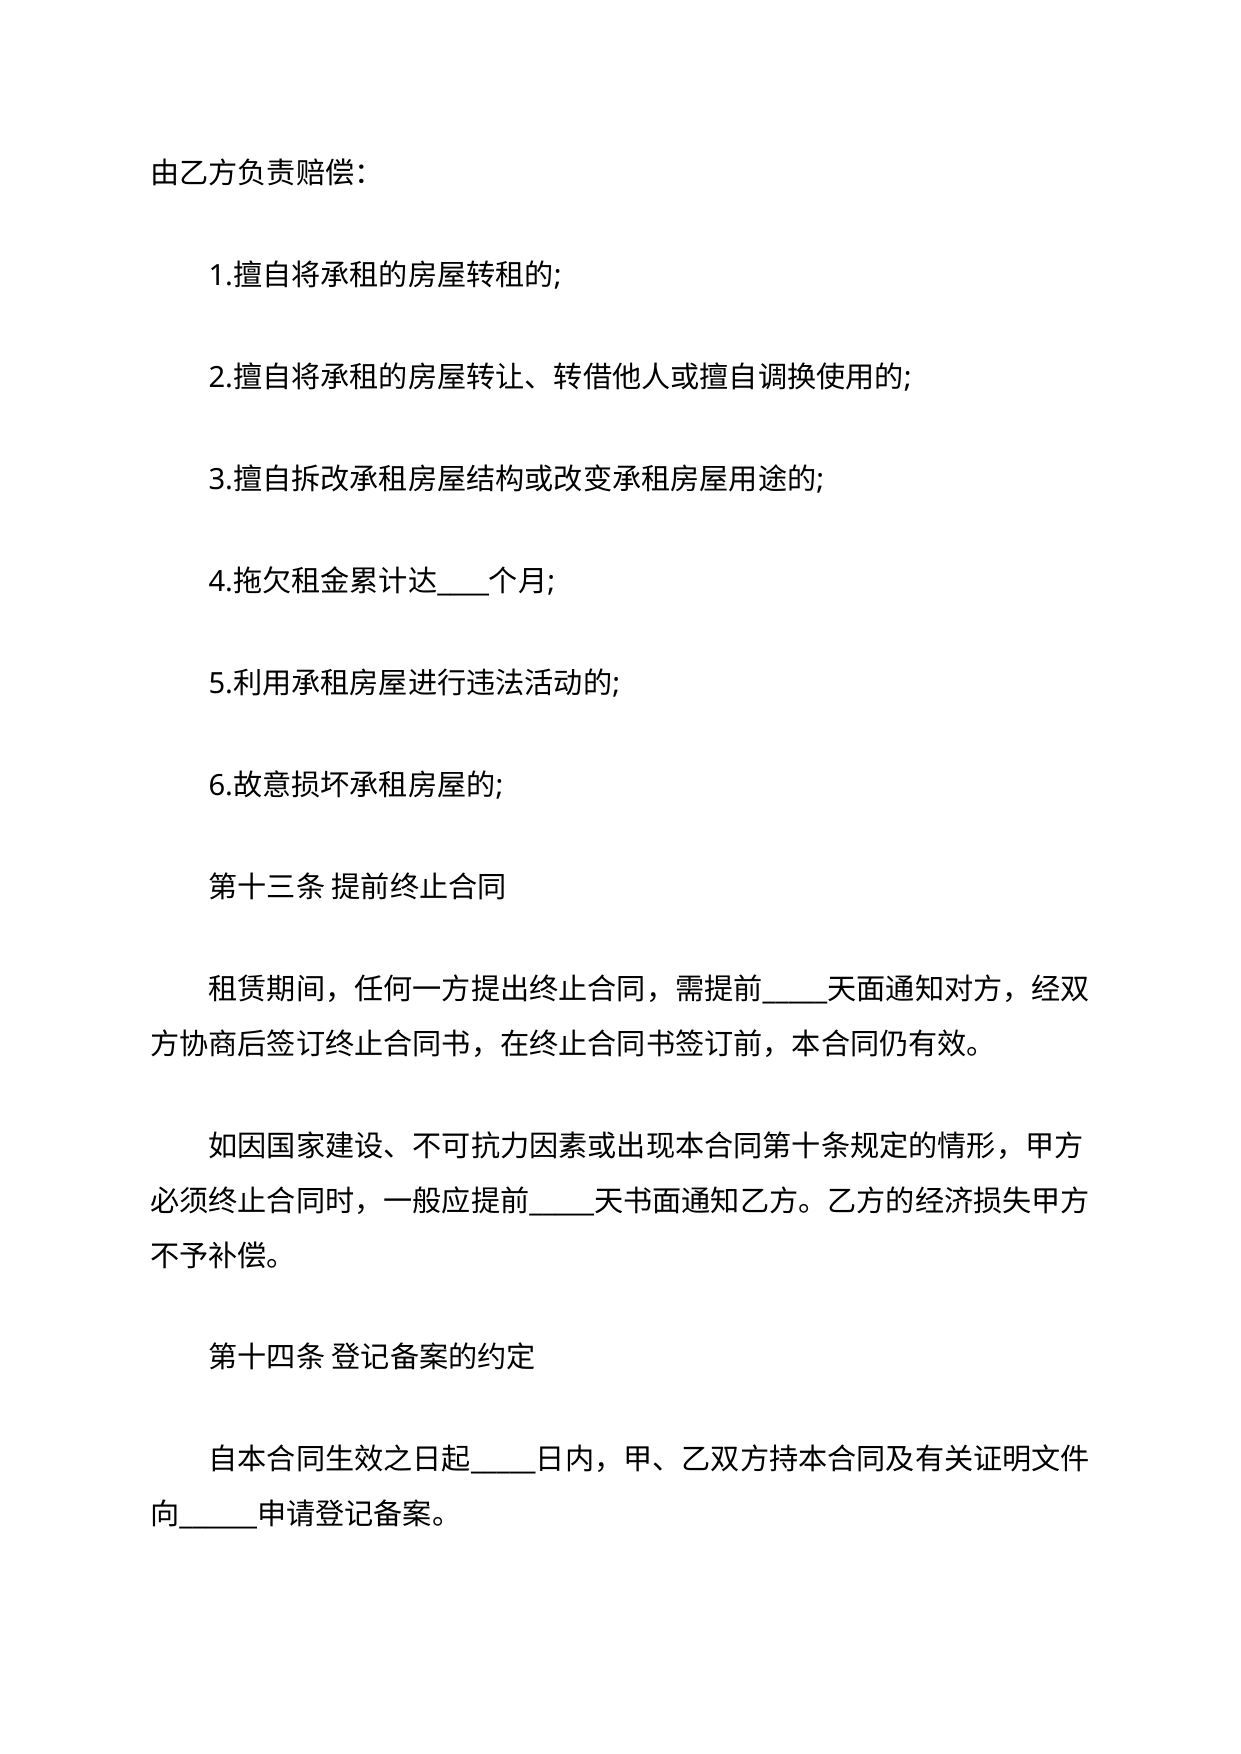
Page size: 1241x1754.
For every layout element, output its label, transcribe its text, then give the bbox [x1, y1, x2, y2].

text 租赁期间，任何一方提出终止合同，需提前_____天面通知对方，经双方协商后签订终止合同书，在终止合同书签订前，本合同仍有效。 [150, 965, 1090, 1063]
text 6.故意损坏承租房屋的; [150, 762, 1090, 804]
text 第十三条 提前终止合同 [150, 864, 1090, 906]
text 1.擅自将承租的房屋转租的; [150, 252, 1090, 294]
text 3.擅自拆改承租房屋结构或改变承租房屋用途的; [150, 456, 1090, 498]
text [150, 150, 1090, 192]
text 5.利用承租房屋进行违法活动的; [150, 660, 1090, 702]
text 2.擅自将承租的房屋转让、转借他人或擅自调换使用的; [150, 354, 1090, 396]
text 第十四条 登记备案的约定 [150, 1334, 1090, 1376]
text 4.拖欠租金累计达____个月; [150, 558, 1090, 600]
text 自本合同生效之日起_____日内，甲、乙双方持本合同及有关证明文件向______申请登记备案。 [150, 1436, 1090, 1533]
text 如因国家建设、不可抗力因素或出现本合同第十条规定的情形，甲方必须终止合同时，一般应提前_____天书面通知乙方。乙方的经济损失甲方不予补偿。 [150, 1122, 1090, 1274]
